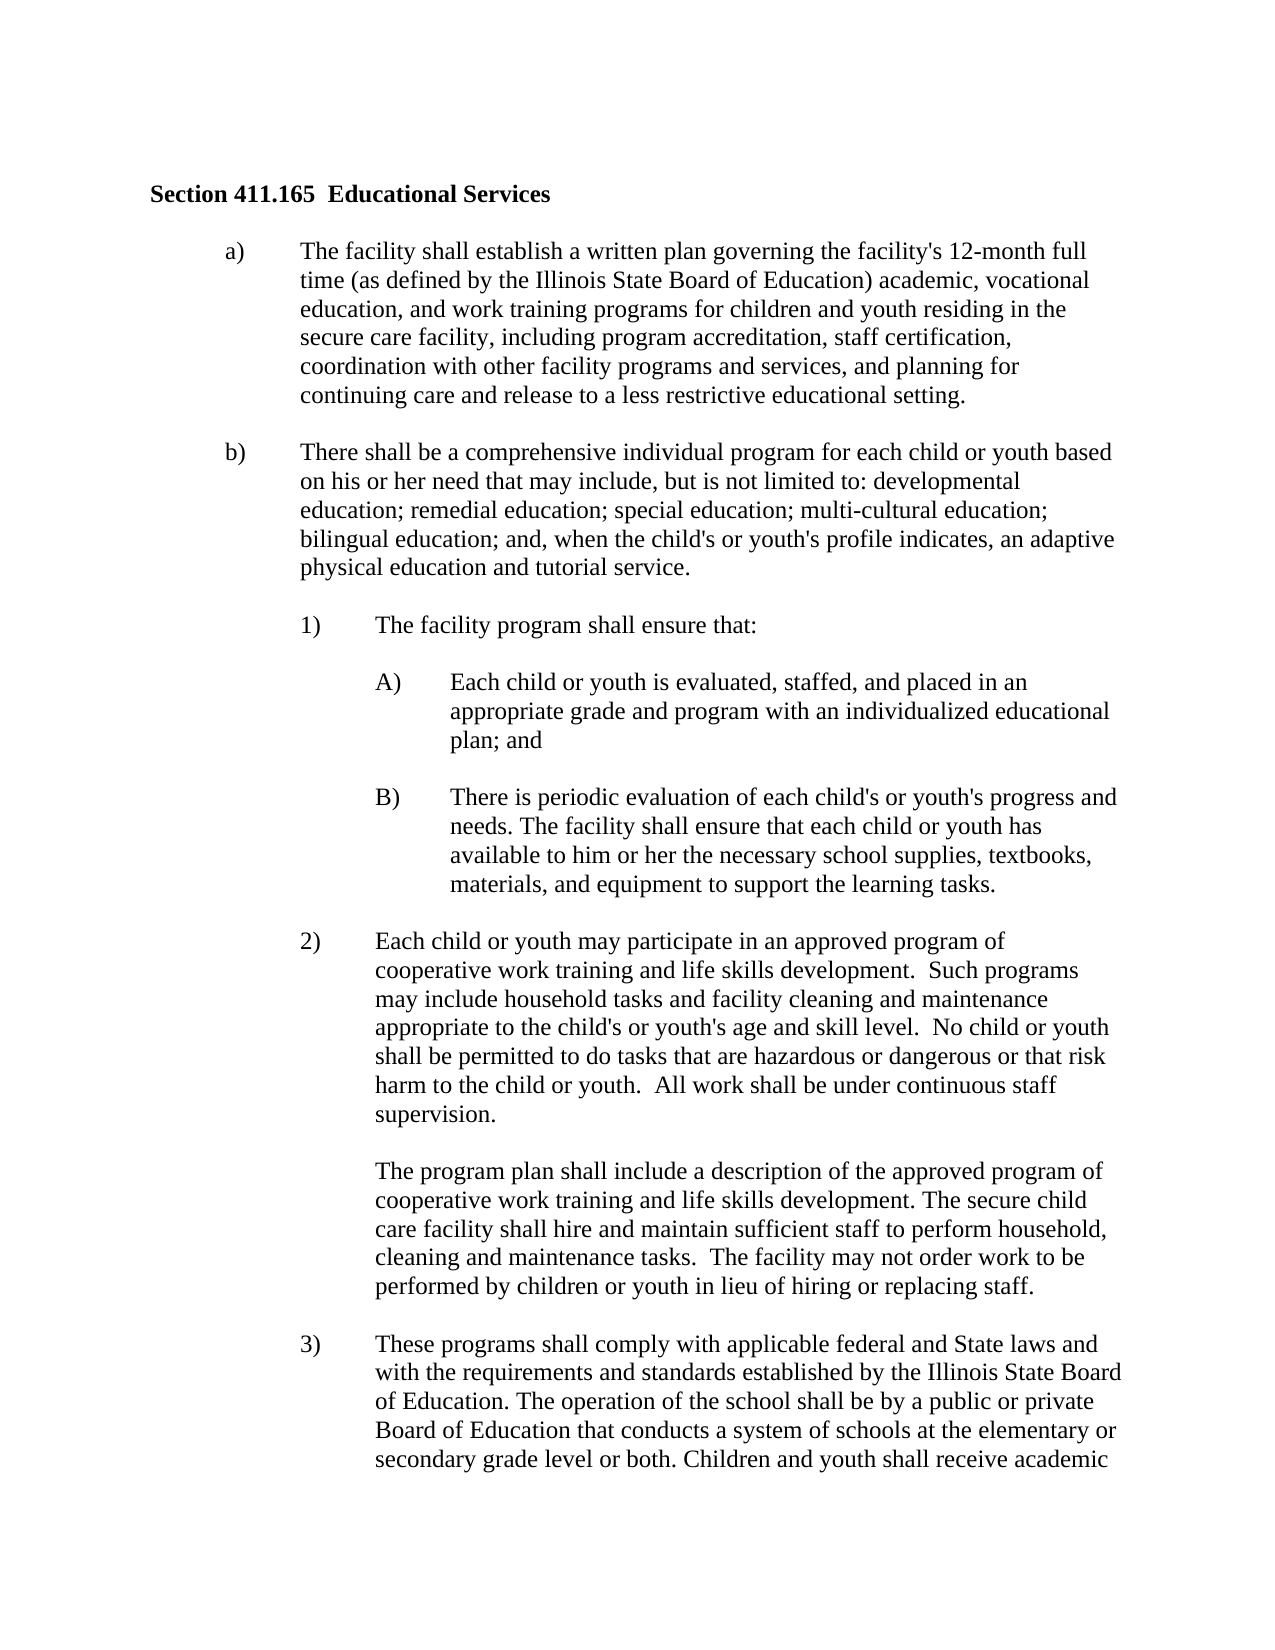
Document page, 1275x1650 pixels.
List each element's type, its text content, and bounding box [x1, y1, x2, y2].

text b) There shall be a comprehensive individual program for each child or youth based on his or her need that may include, but is not limited to: developmental education; remedial education; special education; multi-cultural education; bilingual education; and, when the child's or youth's profile indicates, an adaptive physical education and tutorial service. [225, 437, 1125, 581]
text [300, 1329, 1125, 1472]
text 2) Each child or youth may participate in an approved program of cooperative work training and life skills development. Such programs may include household tasks and facility cleaning and maintenance appropriate to the child's or youth's age and skill level. No child or youth shall be permitted to do tasks that are hazardous or dangerous or that risk harm to the child or youth. All work shall be under continuous staff supervision. [300, 926, 1125, 1127]
text A) Each child or youth is evaluated, staffed, and placed in an appropriate grade and program with an individualized educational plan; and [375, 667, 1125, 754]
text 1) The facility program shall ensure that: [300, 610, 1125, 639]
text B) There is periodic evaluation of each child's or youth's progress and needs. The facility shall ensure that each child or youth has available to him or her the necessary school supplies, textbooks, materials, and equipment to support the learning tasks. [375, 782, 1125, 897]
text a) The facility shall establish a written plan governing the facility's 12-month full time (as defined by the Illinois State Board of Education) academic, vocational education, and work training programs for children and youth residing in the secure care facility, including program accreditation, staff certification, coordination with other facility programs and services, and planning for continuing care and release to a less restrictive educational setting. [225, 236, 1125, 409]
text Section 411.165 Educational Services [150, 179, 1125, 207]
text The program plan shall include a description of the approved program of cooperative work training and life skills development. The secure child care facility shall hire and maintain sufficient staff to perform household, cleaning and maintenance tasks. The facility may not order work to be performed by children or youth in lieu of hiring or replacing staff. [300, 1156, 1125, 1300]
